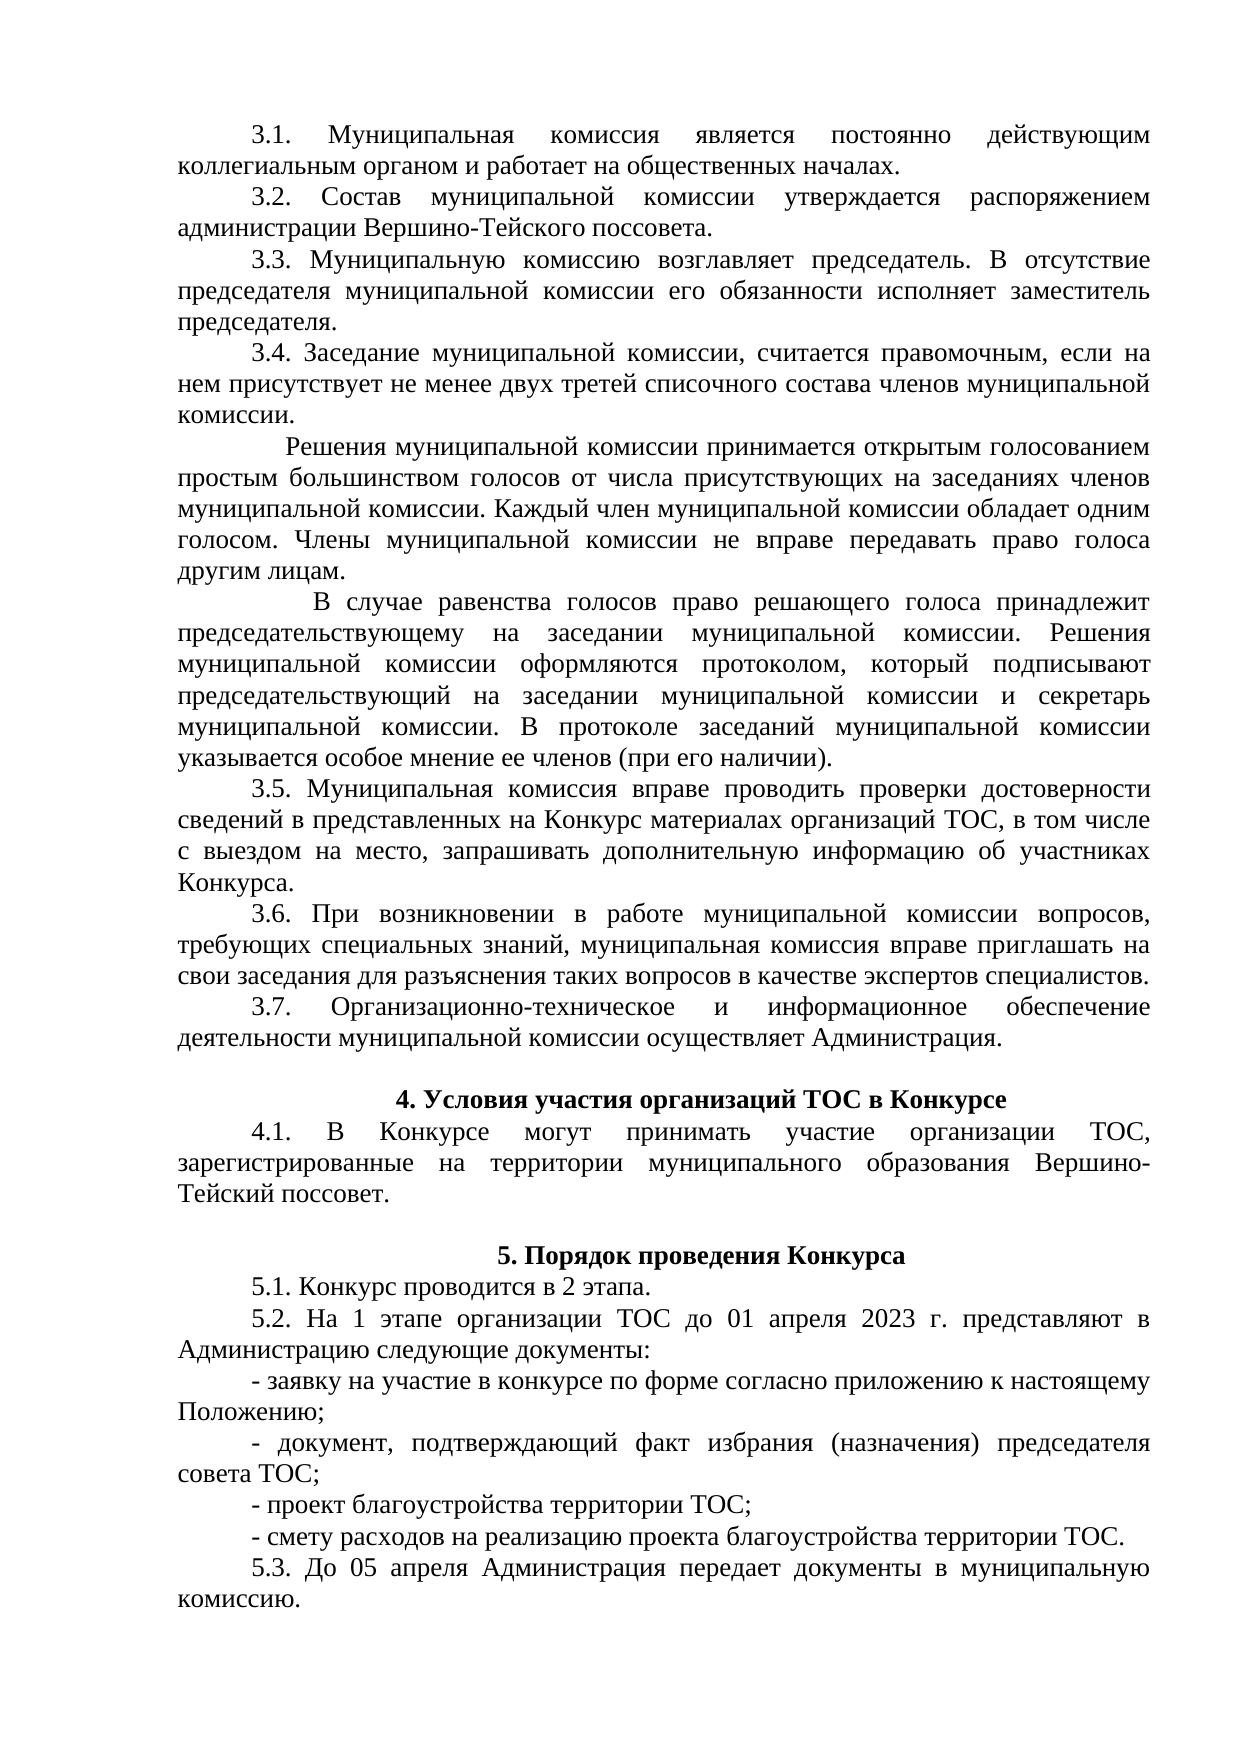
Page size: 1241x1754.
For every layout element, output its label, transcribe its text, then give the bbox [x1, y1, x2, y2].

text 5.3. До 05 апреля Администрация передает документы в муниципальную комиссию. [177, 1551, 1152, 1613]
text 3.7. Организационно-техническое и информационное обеспечение деятельности муниципальной комиссии осуществляет Администрация. [177, 990, 1152, 1052]
text - документ, подтверждающий факт избрания (назначения) председателя совета ТОС; [177, 1426, 1152, 1488]
text Решения муниципальной комиссии принимается открытым голосованием простым большинством голосов от числа присутствующих на заседаниях членов муниципальной комиссии. Каждый член муниципальной комиссии обладает одним голосом. Члены муниципальной комиссии не вправе передавать право голоса другим лицам. [177, 429, 1152, 585]
text 4. Условия участия организаций ТОС в Конкурсе [177, 1084, 1152, 1115]
text - заявку на участие в конкурсе по форме согласно приложению к настоящему Положению; [177, 1364, 1152, 1426]
text 3.1. Муниципальная комиссия является постоянно действующим коллегиальным органом и работает на общественных началах. [177, 118, 1152, 180]
text 3.2. Состав муниципальной комиссии утверждается распоряжением администрации Вершино-Тейского поссовета. [177, 180, 1152, 243]
text - смету расходов на реализацию проекта благоустройства территории ТОС. [177, 1520, 1152, 1551]
text 3.5. Муниципальная комиссия вправе проводить проверки достоверности сведений в представленных на Конкурс материалах организаций ТОС, в том числе с выездом на место, запрашивать дополнительную информацию об участниках Конкурса. [177, 772, 1152, 897]
text 5.2. На 1 этапе организации ТОС до 01 апреля 2023 г. представляют в Администрацию следующие документы: [177, 1302, 1152, 1364]
text - проект благоустройства территории ТОС; [177, 1488, 1152, 1520]
text 3.4. Заседание муниципальной комиссии, считается правомочным, если на нем присутствует не менее двух третей списочного состава членов муниципальной комиссии. [177, 336, 1152, 429]
text 5. Порядок проведения Конкурса [177, 1239, 1152, 1271]
text В случае равенства голосов право решающего голоса принадлежит председательствующему на заседании муниципальной комиссии. Решения муниципальной комиссии оформляются протоколом, который подписывают председательствующий на заседании муниципальной комиссии и секретарь муниципальной комиссии. В протоколе заседаний муниципальной комиссии указывается особое мнение ее членов (при его наличии). [177, 585, 1152, 772]
text 3.3. Муниципальную комиссию возглавляет председатель. В отсутствие председателя муниципальной комиссии его обязанности исполняет заместитель председателя. [177, 243, 1152, 336]
text 5.1. Конкурс проводится в 2 этапа. [177, 1271, 1152, 1302]
text 4.1. В Конкурсе могут принимать участие организации ТОС, зарегистрированные на территории муниципального образования Вершино-Тейский поссовет. [177, 1115, 1152, 1208]
text 3.6. При возникновении в работе муниципальной комиссии вопросов, требующих специальных знаний, муниципальная комиссия вправе приглашать на свои заседания для разъяснения таких вопросов в качестве экспертов специалистов. [177, 897, 1152, 990]
